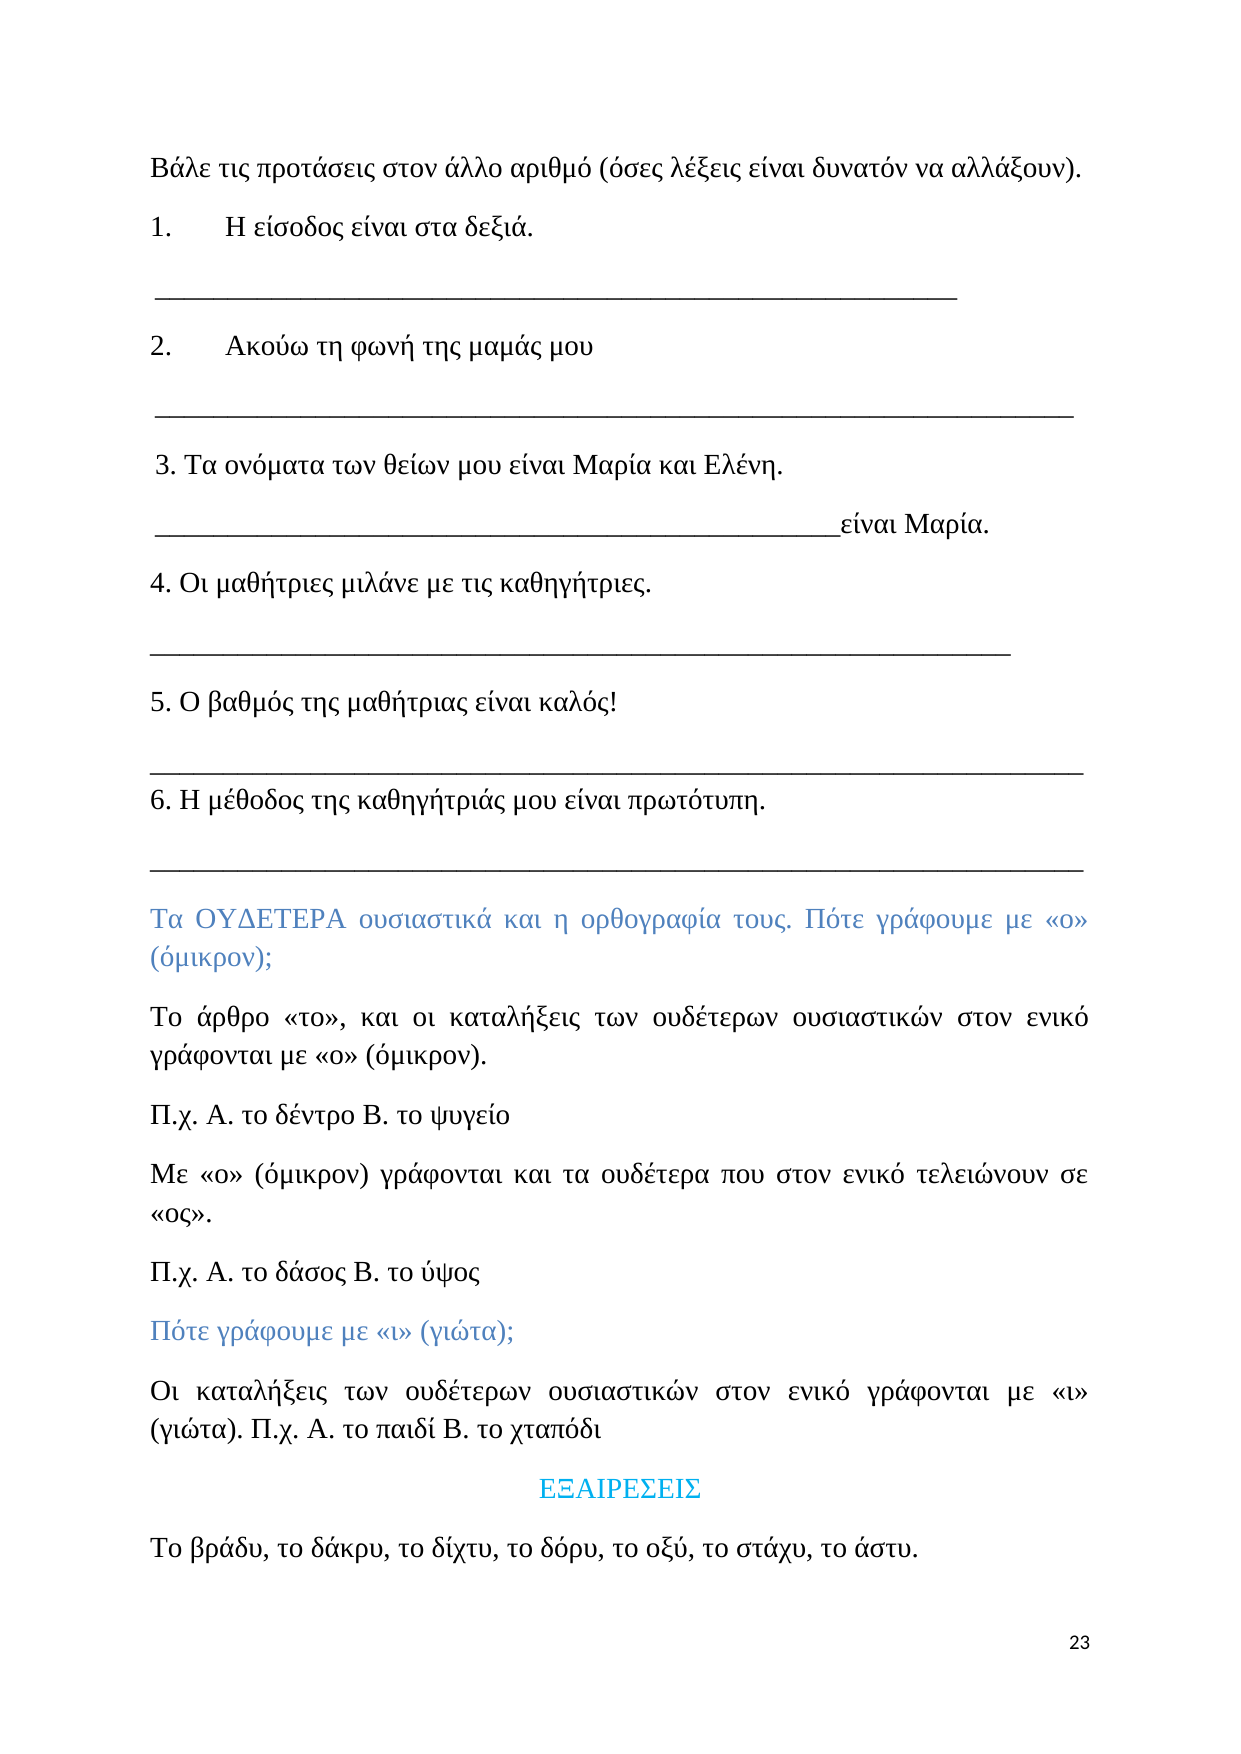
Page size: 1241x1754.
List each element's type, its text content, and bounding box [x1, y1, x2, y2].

text Π.χ. Α. το δάσος Β. το ύψος [150, 1254, 1090, 1288]
text Οι καταλήξεις των ουδέτερων ουσιαστικών στον ενικό γράφονται με «ι» (γιώτα). Π.χ. Α. το παιδί Β. το χταπόδι [150, 1373, 1090, 1445]
text 5. Ο βαθμός της μαθήτριας είναι καλός! [150, 684, 1090, 718]
text 3. Τα ονόματα των θείων μου είναι Μαρία και Ελένη. [155, 447, 1090, 480]
text _______________________________________________________ [155, 269, 1090, 302]
text ________________________________________________________________ 6. Η μέθοδος της καθηγήτριάς μου είναι πρωτότυπη. [150, 744, 1090, 816]
text 4. Οι μαθήτριες μιλάνε με τις καθηγήτριες. [150, 566, 1090, 599]
text Με «ο» (όμικρον) γράφονται και τα ουδέτερα που στον ενικό τελειώνουν σε «ος». [150, 1156, 1090, 1228]
text ___________________________________________________________ [150, 625, 1090, 658]
text _______________________________________________________________ [155, 387, 1090, 421]
text ________________________________________________________________ [150, 842, 1090, 875]
text ΕΞΑΙΡΕΣΕΙΣ [150, 1471, 1090, 1504]
text Βάλε τις προτάσεις στον άλλο αριθμό (όσες λέξεις είναι δυνατόν να αλλάξουν). [150, 150, 1090, 183]
text 2. Ακούω τη φωνή της μαμάς μου [150, 328, 1090, 362]
text 1. Η είσοδος είναι στα δεξιά. [150, 209, 1090, 243]
text _______________________________________________είναι Μαρία. [155, 506, 1090, 540]
text Τα ΟΥΔΕΤΕΡΑ ουσιαστικά και η ορθογραφία τους. Πότε γράφουμε με «ο» (όμικρον); [150, 901, 1090, 973]
text Το άρθρο «το», και οι καταλήξεις των ουδέτερων ουσιαστικών στον ενικό γράφονται με «ο» (όμικρον). [150, 999, 1090, 1071]
text Πότε γράφουμε με «ι» (γιώτα); [150, 1313, 1090, 1347]
text Το βράδυ, το δάκρυ, το δίχτυ, το δόρυ, το οξύ, το στάχυ, το άστυ. [150, 1530, 1090, 1564]
text Π.χ. Α. το δέντρο Β. το ψυγείο [150, 1097, 1090, 1130]
